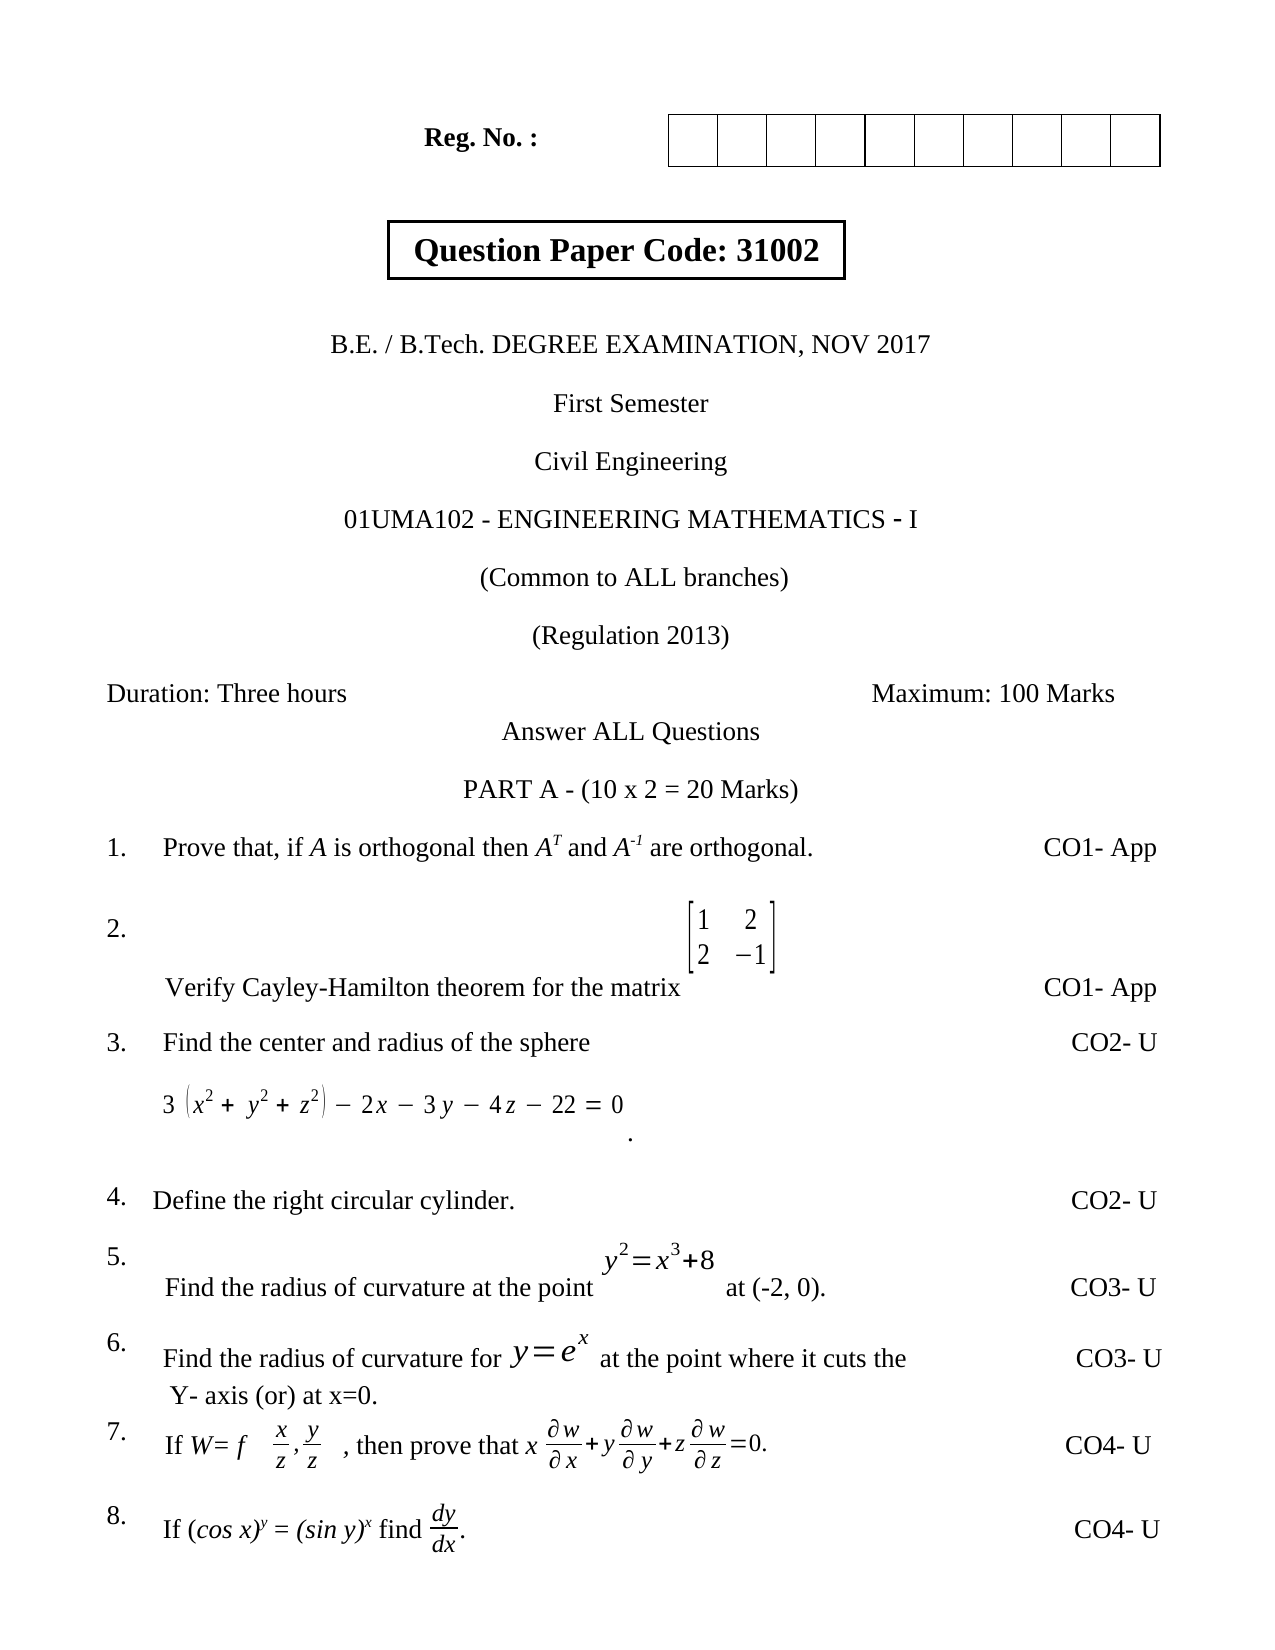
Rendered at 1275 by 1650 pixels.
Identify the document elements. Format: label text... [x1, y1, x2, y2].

table_cell Define the right circular cylinder. CO2- U [153, 1172, 1175, 1240]
text B.E. / B.Tech. DEGREE EXAMINATION, NOV 2017 [106, 328, 1155, 360]
table_cell 2. [95, 887, 153, 1027]
text 01UMA102 - ENGINEERING MATHEMATICS I [106, 503, 1155, 534]
text PART A - (10 x 2 = 20 Marks) [106, 773, 1155, 804]
table_header [866, 115, 914, 166]
table_cell If (cos x)y = (sin y)x find . CO4- U [153, 1499, 1175, 1583]
text Answer ALL Questions [106, 715, 1155, 746]
text Civil Engineering [106, 445, 1155, 476]
table_header [1062, 115, 1110, 166]
table_cell Find the radius of curvature for at the point where it cuts the CO3- U Y- axis (or) at x=0. [153, 1327, 1175, 1416]
table_header [816, 115, 864, 166]
table_header [1013, 115, 1061, 166]
table_header [767, 115, 815, 166]
table_cell 7. [95, 1416, 153, 1499]
table_cell 4. [95, 1172, 153, 1240]
text (Regulation 2013) [106, 619, 1155, 651]
table_header Prove that, if A is orthogonal then AT and A-1 are orthogonal. CO1- App [153, 831, 1175, 887]
table_header 1. [95, 831, 153, 887]
table_cell 3. [95, 1027, 153, 1172]
table_header [1111, 115, 1159, 166]
table_cell Verify Cayley-Hamilton theorem for the matrix CO1- App [153, 887, 1175, 1027]
table_header [964, 115, 1012, 166]
table_cell Find the radius of curvature at the point at (-2, 0). CO3- U [153, 1240, 1175, 1327]
text Duration: Three hours Maximum: 100 Marks [106, 677, 1155, 709]
table_header [915, 115, 963, 166]
text (Common to ALL branches) [106, 561, 1155, 592]
table_cell If W= f , then prove that x CO4- U [153, 1416, 1175, 1499]
table_header [669, 115, 717, 166]
text Reg. No. : [106, 121, 668, 152]
text First Semester [106, 387, 1155, 418]
table_cell 6. [95, 1327, 153, 1416]
table_header [718, 115, 766, 166]
table_cell 8. [95, 1499, 153, 1583]
table_cell 5. [95, 1240, 153, 1327]
table_cell Find the center and radius of the sphere CO2- U . [153, 1027, 1175, 1172]
